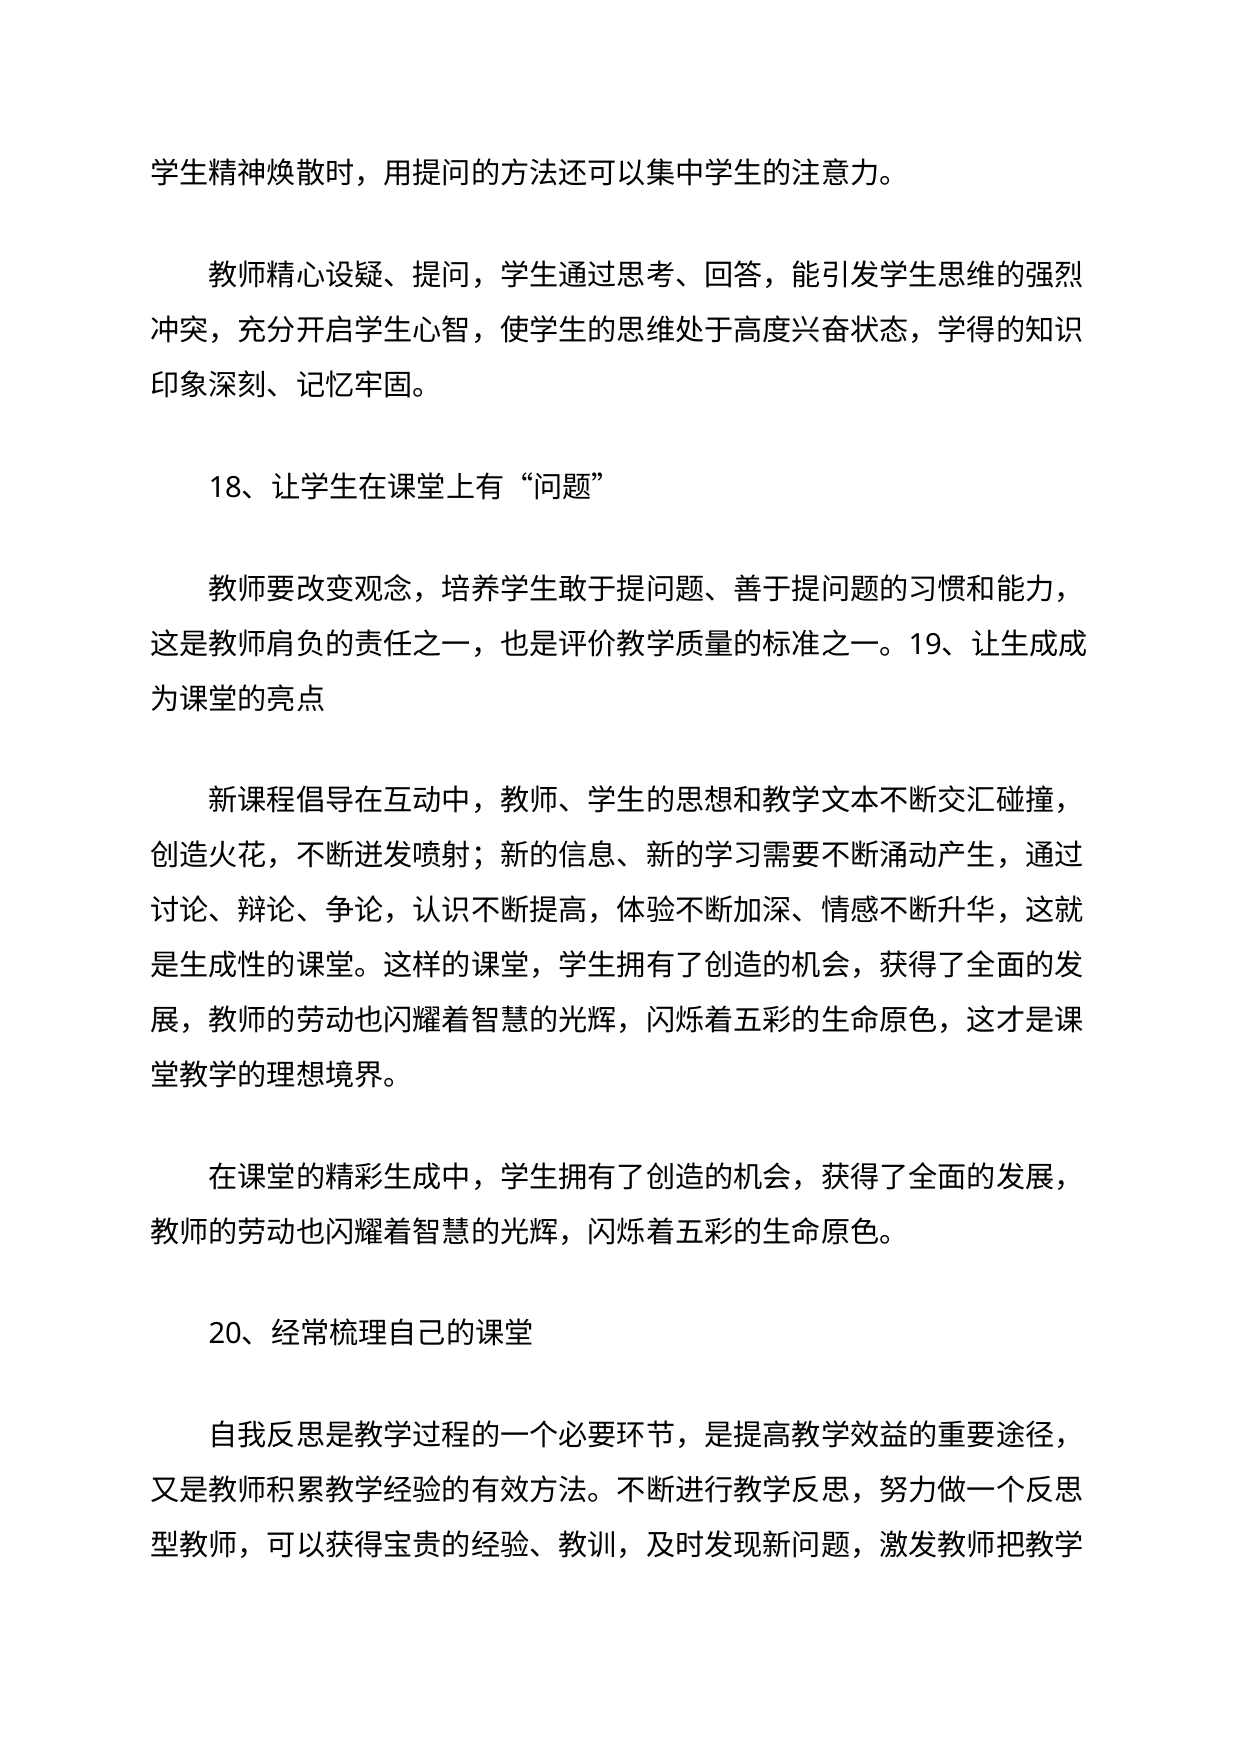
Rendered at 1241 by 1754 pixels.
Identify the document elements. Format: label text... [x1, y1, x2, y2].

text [150, 150, 1090, 192]
text 教师精心设疑、提问，学生通过思考、回答，能引发学生思维的强烈冲突，充分开启学生心智，使学生的思维处于高度兴奋状态，学得的知识印象深刻、记忆牢固。 [150, 252, 1090, 404]
text 在课堂的精彩生成中，学生拥有了创造的机会，获得了全面的发展，教师的劳动也闪耀着智慧的光辉，闪烁着五彩的生命原色。 [150, 1153, 1090, 1250]
text 新课程倡导在互动中，教师、学生的思想和教学文本不断交汇碰撞，创造火花，不断迸发喷射；新的信息、新的学习需要不断涌动产生，通过讨论、辩论、争论，认识不断提高，体验不断加深、情感不断升华，这就是生成性的课堂。这样的课堂，学生拥有了创造的机会，获得了全面的发展，教师的劳动也闪耀着智慧的光辉，闪烁着五彩的生命原色，这才是课堂教学的理想境界。 [150, 777, 1090, 1094]
text 教师要改变观念，培养学生敢于提问题、善于提问题的习惯和能力，这是教师肩负的责任之一，也是评价教学质量的标准之一。19、让生成成为课堂的亮点 [150, 565, 1090, 717]
text 20、经常梳理自己的课堂 [150, 1310, 1090, 1352]
text 18、让学生在课堂上有“问题” [150, 463, 1090, 506]
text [150, 1412, 1090, 1564]
